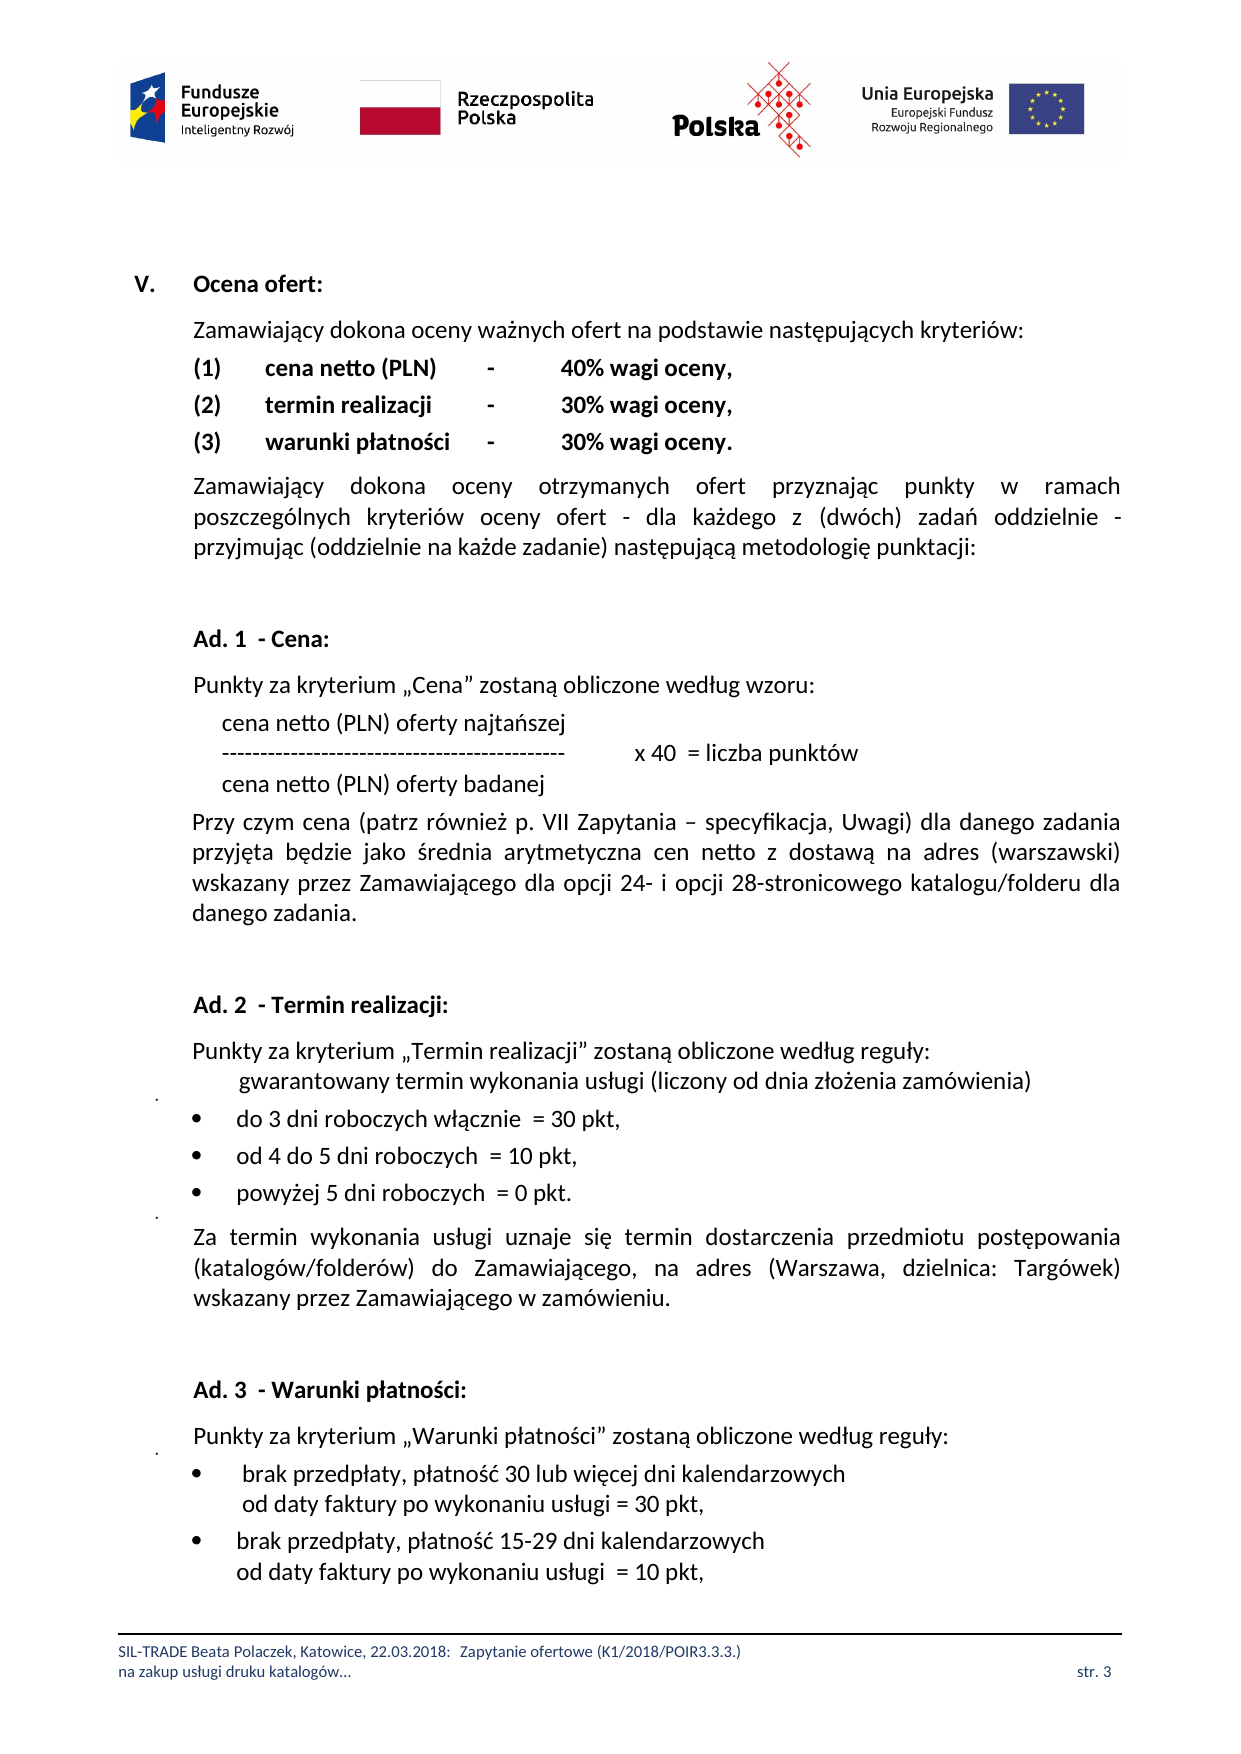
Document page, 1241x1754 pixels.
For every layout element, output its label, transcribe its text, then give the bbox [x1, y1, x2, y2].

text Ad. 2 - Termin realizacji: [193, 959, 1122, 1020]
list od 4 do 5 dni roboczych = 10 pkt, [192, 1140, 1122, 1171]
text Zamawiający dokona oceny otrzymanych ofert przyznając punkty w ramach poszczególnych kryteriów oceny ofert - dla każdego z (dwóch) zadań oddzielnie - przyjmując (oddzielnie na każde zadanie) następującą metodologię punktacji: [193, 470, 1122, 562]
picture [118, 59, 1123, 166]
list termin realizacji - 30% wagi oceny, [193, 389, 1122, 420]
text Ad. 1 - Cena: [193, 592, 1122, 653]
text Punkty za kryterium „Termin realizacji” zostaną obliczone według reguły: gwarantowany termin wykonania usługi (liczony od dnia złożenia zamówienia) [192, 1035, 1122, 1096]
list brak przedpłaty, płatność 15-29 dni kalendarzowych od daty faktury po wykonaniu usługi = 10 pkt, [192, 1525, 1122, 1586]
text cena netto (PLN) oferty badanej [148, 768, 1122, 798]
text cena netto (PLN) oferty najtańszej [192, 707, 1122, 737]
list Ocena ofert: [156, 268, 1122, 299]
text Punkty za kryterium „Cena” zostaną obliczone według wzoru: [193, 669, 1122, 699]
text Za termin wykonania usługi uznaje się termin dostarczenia przedmiotu postępowania (katalogów/folderów) do Zamawiającego, na adres (Warszawa, dzielnica: Targówek) wskazany przez Zamawiającego w zamówieniu. [193, 1222, 1122, 1313]
text Ad. 3 - Warunki płatności: [193, 1344, 1122, 1405]
text Zamawiający dokona oceny ważnych ofert na podstawie następujących kryteriów: [193, 314, 1122, 345]
list warunki płatności - 30% wagi oceny. [193, 426, 1122, 456]
text Przy czym cena (patrz również p. VII Zapytania – specyfikacja, Uwagi) dla danego zadania przyjęta będzie jako średnia arytmetyczna cen netto z dostawą na adres (warszawski) wskazany przez Zamawiającego dla opcji 24- i opcji 28-stronicowego katalogu/folderu dla danego zadania. [192, 806, 1122, 928]
list do 3 dni roboczych włącznie = 30 pkt, [192, 1104, 1122, 1134]
text --------------------------------------------- x 40 = liczba punktów [148, 737, 1122, 768]
list cena netto (PLN) - 40% wagi oceny, [193, 352, 1122, 383]
text Punkty za kryterium „Warunki płatności” zostaną obliczone według reguły: [193, 1420, 1122, 1451]
list brak przedpłaty, płatność 30 lub więcej dni kalendarzowych od daty faktury po wykonaniu usługi = 30 pkt, [192, 1458, 1122, 1519]
list powyżej 5 dni roboczych = 0 pkt. [192, 1177, 1122, 1208]
